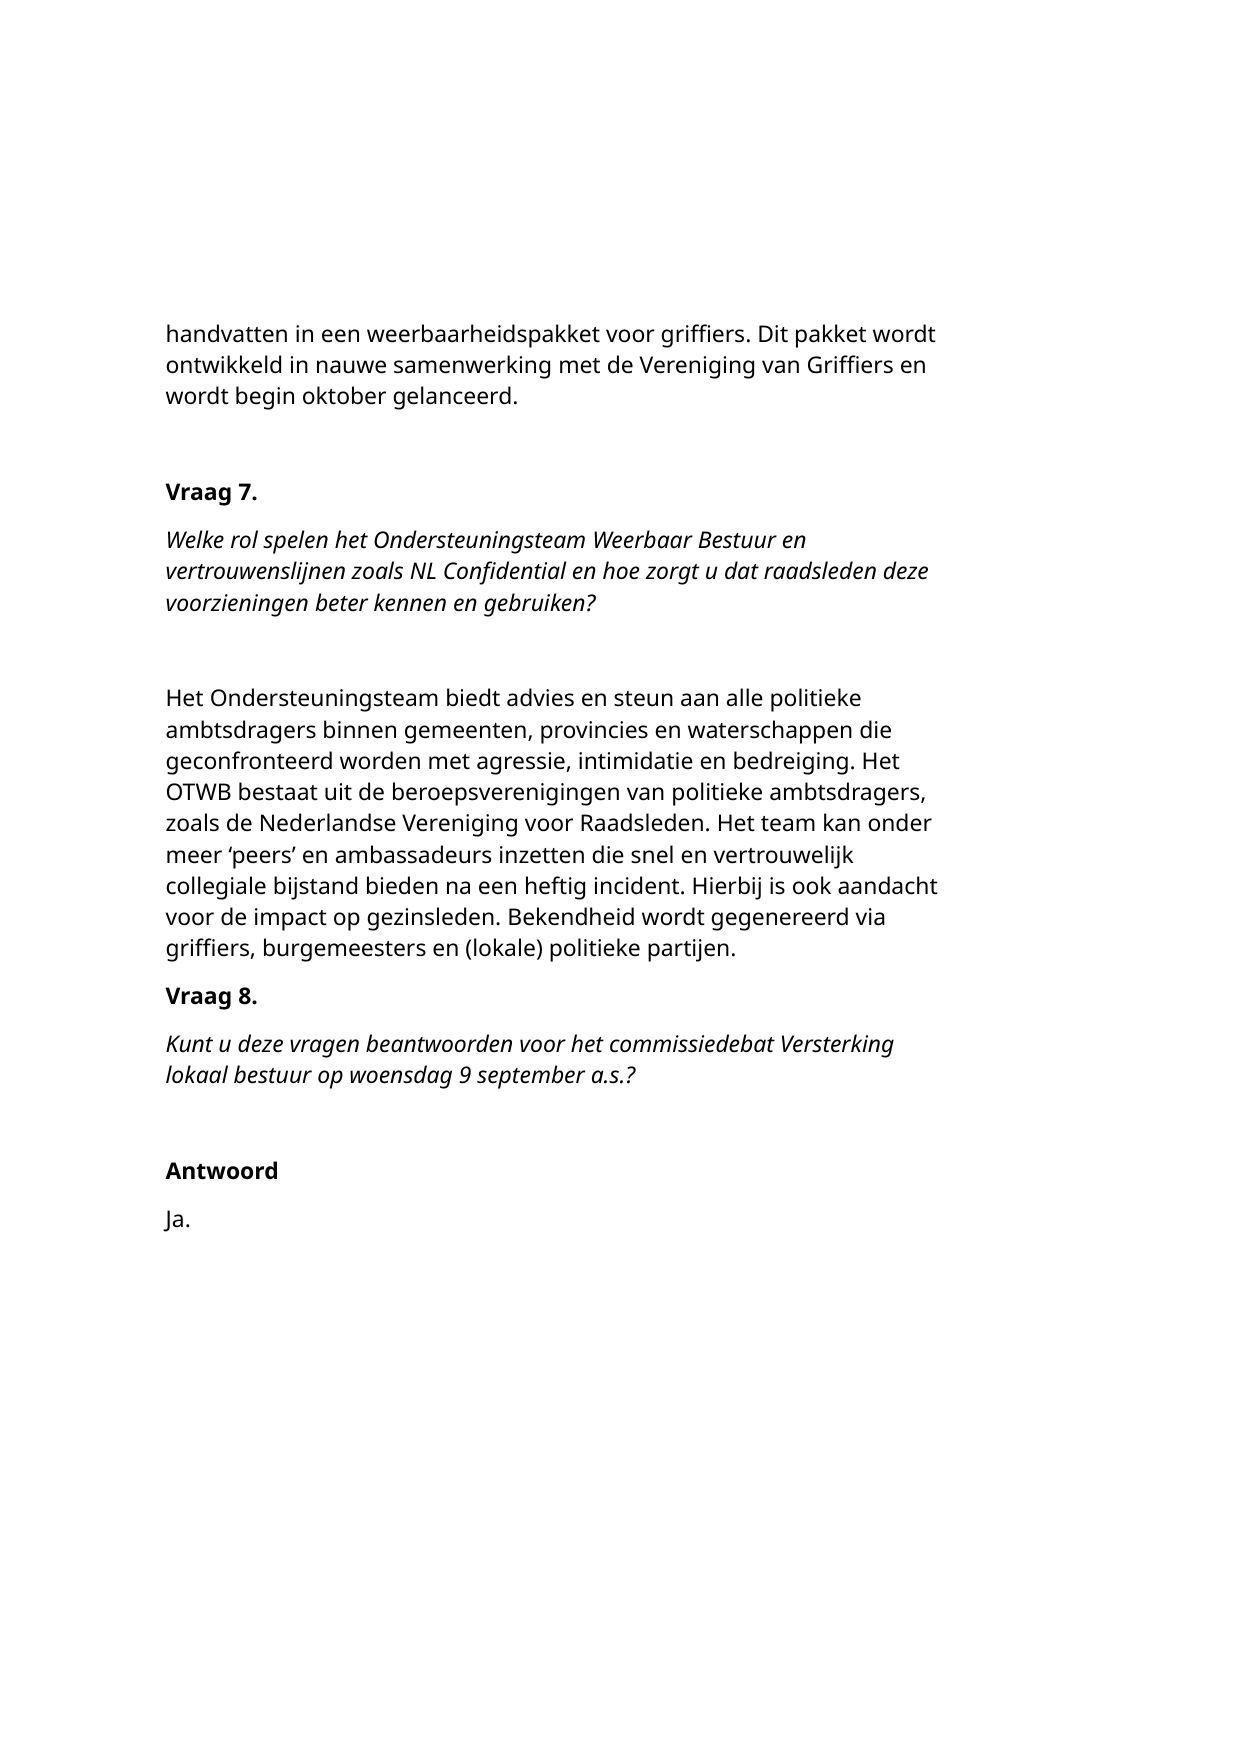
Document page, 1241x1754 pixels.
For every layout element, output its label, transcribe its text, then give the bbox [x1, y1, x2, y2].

text Antwoord [165, 1155, 951, 1186]
text Kunt u deze vragen beantwoorden voor het commissiedebat Versterking lokaal bestuur op woensdag 9 september a.s.? [165, 1028, 951, 1091]
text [165, 318, 951, 411]
text Het Ondersteuningsteam biedt advies en steun aan alle politieke ambtsdragers binnen gemeenten, provincies en waterschappen die geconfronteerd worden met agressie, intimidatie en bedreiging. Het OTWB bestaat uit de beroepsverenigingen van politieke ambtsdragers, zoals de Nederlandse Vereniging voor Raadsleden. Het team kan onder meer ‘peers’ en ambassadeurs inzetten die snel en vertrouwelijk collegiale bijstand bieden na een heftig incident. Hierbij is ook aandacht voor de impact op gezinsleden. Bekendheid wordt gegenereerd via griffiers, burgemeesters en (lokale) politieke partijen. [165, 682, 951, 963]
text Ja. [165, 1203, 951, 1234]
text Welke rol spelen het Ondersteuningsteam Weerbaar Bestuur en vertrouwenslijnen zoals NL Confidential en hoe zorgt u dat raadsleden deze voorzieningen beter kennen en gebruiken? [165, 524, 951, 618]
text Vraag 8. [165, 980, 951, 1011]
text Vraag 7. [165, 476, 951, 507]
